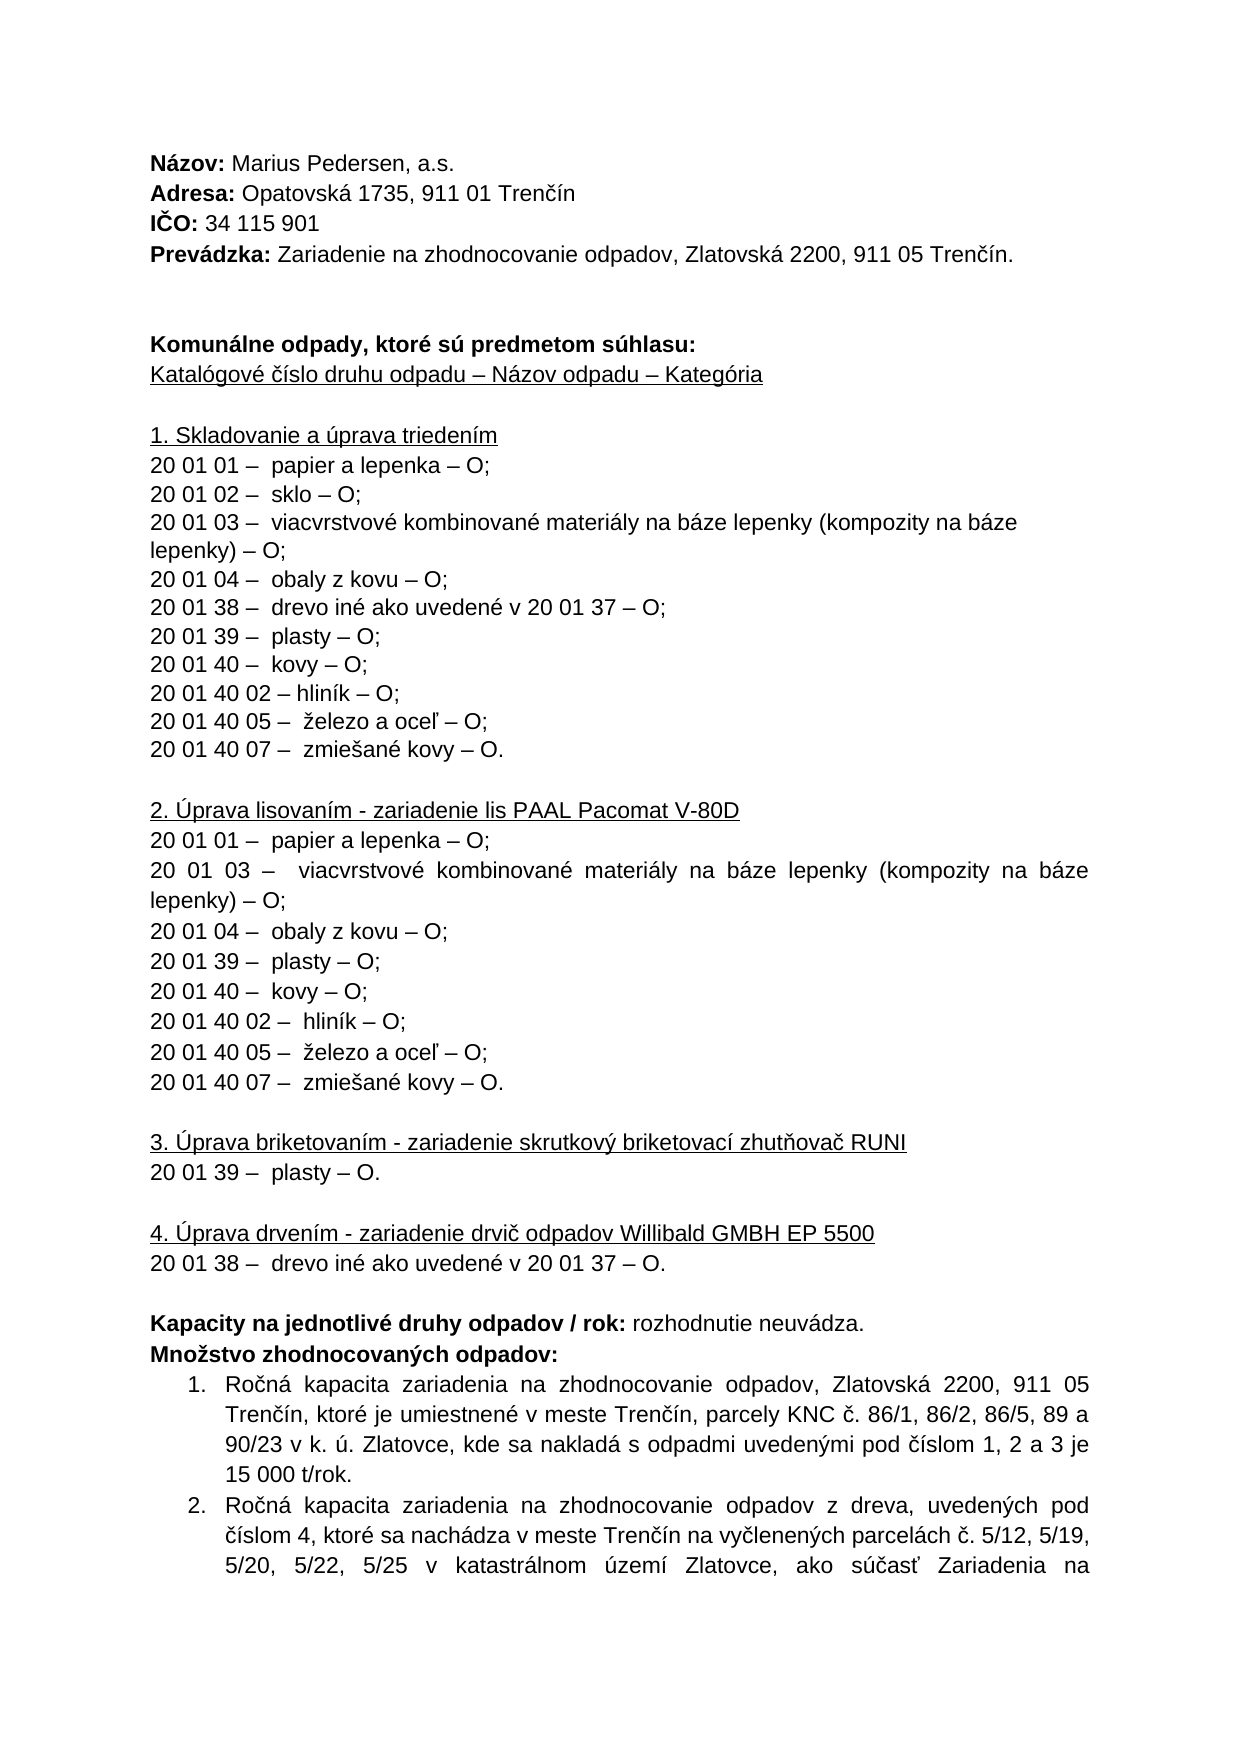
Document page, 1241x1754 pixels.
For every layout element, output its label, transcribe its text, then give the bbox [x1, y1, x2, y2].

text IČO: 34 115 901 [150, 210, 1090, 237]
text 3. Úprava briketovaním - zariadenie skrutkový briketovací zhutňovač RUNI [150, 1129, 1090, 1156]
text 20 01 40 07 – zmiešané kovy – O. [150, 736, 1090, 763]
text 20 01 04 – obaly z kovu – O; [150, 566, 1090, 592]
text Adresa: Opatovská 1735, 911 01 Trenčín [150, 180, 1090, 207]
text 20 01 01 – papier a lepenka – O; [150, 827, 1090, 853]
text 20 01 39 – plasty – O; [150, 948, 1090, 974]
text 20 01 03 – viacvrstvové kombinované materiály na báze lepenky (kompozity na báze lepenky) – O; [150, 857, 1090, 914]
text Katalógové číslo druhu odpadu – Názov odpadu – Kategória [150, 361, 1090, 388]
text 1. Skladovanie a úprava triedením [150, 422, 1090, 448]
text 20 01 40 – kovy – O; [150, 651, 1090, 677]
text Množstvo zhodnocovaných odpadov: [150, 1341, 1090, 1367]
text 4. Úprava drvením - zariadenie drvič odpadov Willibald GMBH EP 5500 [150, 1220, 1090, 1246]
text 20 01 02 – sklo – O; [150, 481, 1090, 507]
text 20 01 38 – drevo iné ako uvedené v 20 01 37 – O. [150, 1250, 1090, 1276]
text 20 01 40 – kovy – O; [150, 978, 1090, 1004]
text 20 01 01 – papier a lepenka – O; [150, 452, 1090, 478]
list Ročná kapacita zariadenia na zhodnocovanie odpadov, Zlatovská 2200, 911 05 Trenčín, ktoré je umiestnené v meste Trenčín, parcely KNC č. 86/1, 86/2, 86/5, 89 a 90/23 v k. ú. Zlatovce, kde sa nakladá s odpadmi uvedenými pod číslom 1, 2 a 3 je 15 000 t/rok. [187, 1371, 1090, 1488]
text 20 01 40 05 – železo a oceľ – O; [150, 1038, 1090, 1065]
text 20 01 40 07 – zmiešané kovy – O. [150, 1069, 1090, 1095]
text 20 01 04 – obaly z kovu – O; [150, 918, 1090, 944]
text Kapacity na jednotlivé druhy odpadov / rok: rozhodnutie neuvádza. [150, 1310, 1090, 1337]
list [187, 1492, 1090, 1578]
text 2. Úprava lisovaním - zariadenie lis PAAL Pacomat V-80D [150, 797, 1090, 823]
text 20 01 39 – plasty – O. [150, 1159, 1090, 1186]
text 20 01 40 02 – hliník – O; [150, 1008, 1090, 1035]
text 20 01 40 02 – hliník – O; [150, 679, 1090, 706]
text 20 01 38 – drevo iné ako uvedené v 20 01 37 – O; [150, 594, 1090, 621]
text 20 01 40 05 – železo a oceľ – O; [150, 708, 1090, 734]
text Komunálne odpady, ktoré sú predmetom súhlasu: [150, 331, 1090, 358]
text Názov: Marius Pedersen, a.s. [150, 150, 1090, 176]
text 20 01 03 – viacvrstvové kombinované materiály na báze lepenky (kompozity na báze lepenky) – O; [150, 509, 1090, 564]
text 20 01 39 – plasty – O; [150, 623, 1090, 649]
text Prevádzka: Zariadenie na zhodnocovanie odpadov, Zlatovská 2200, 911 05 Trenčín. [150, 241, 1090, 267]
